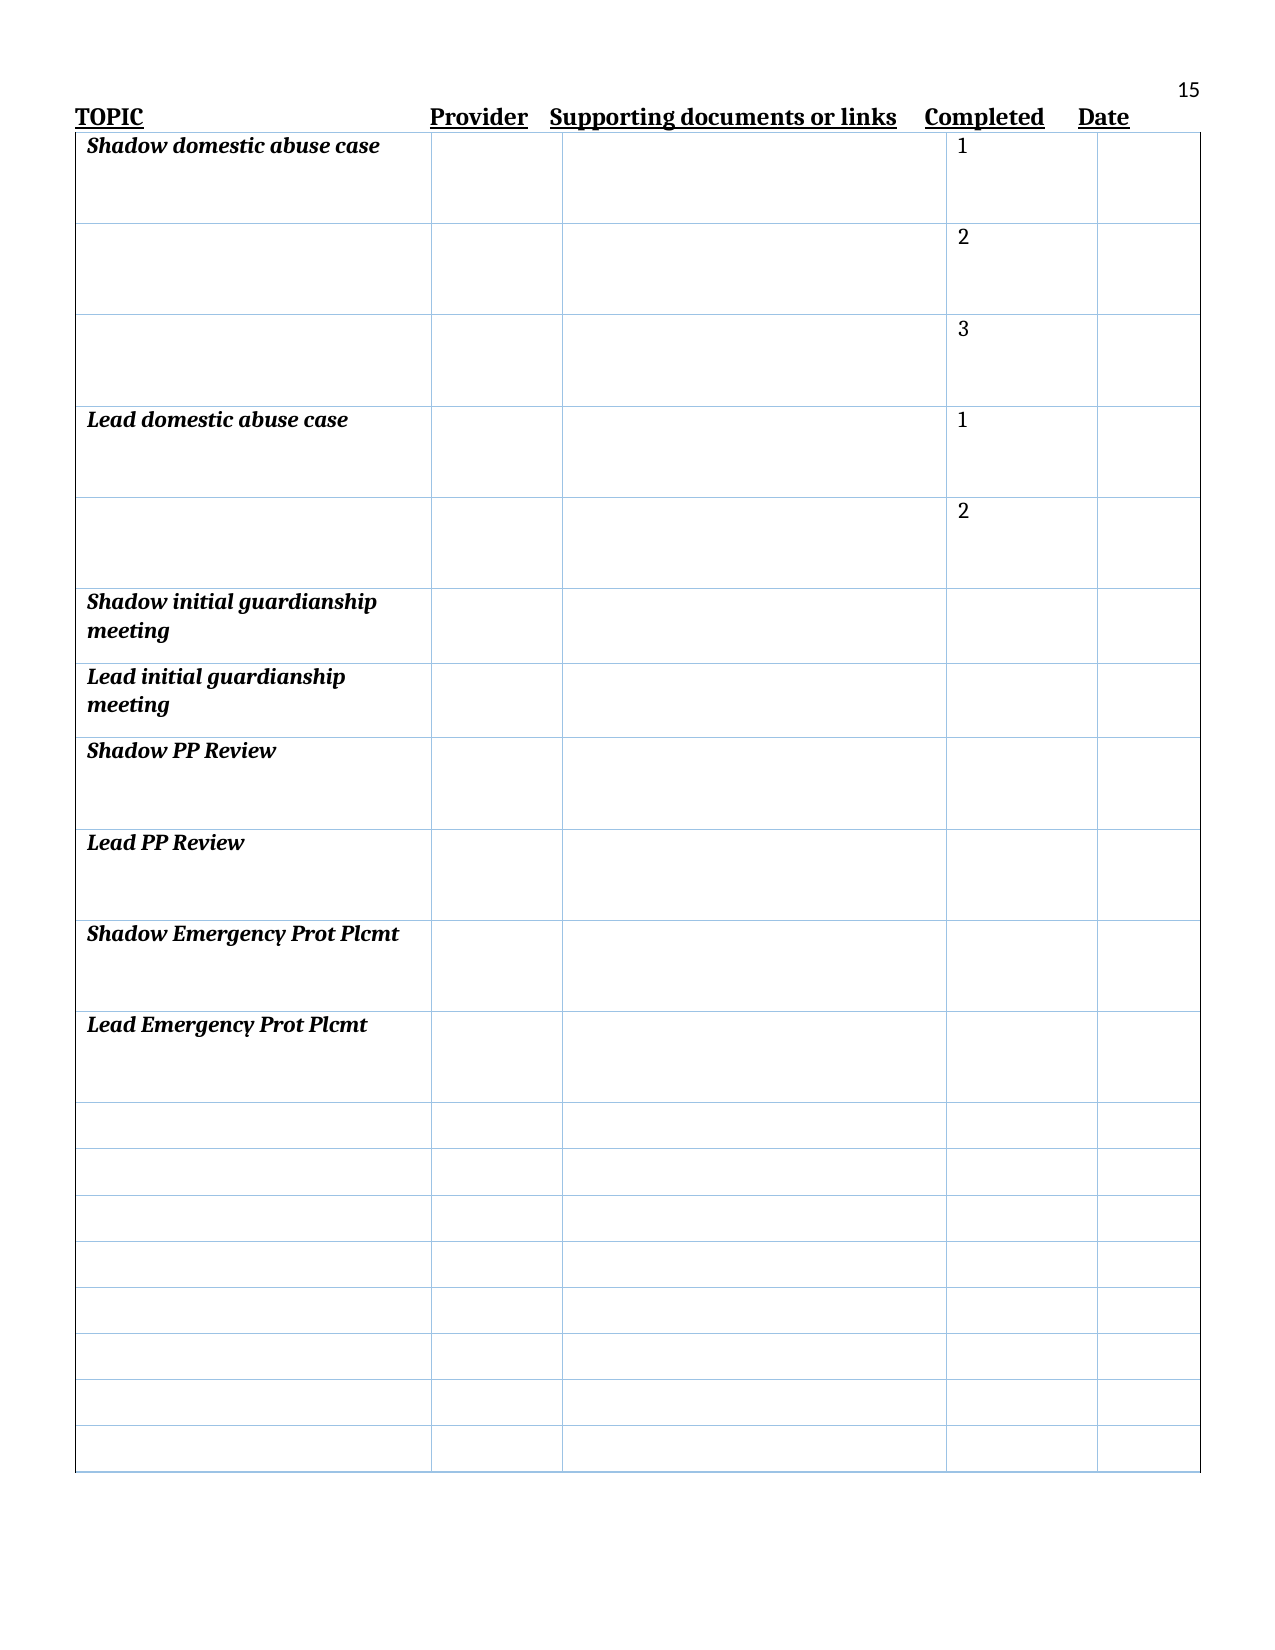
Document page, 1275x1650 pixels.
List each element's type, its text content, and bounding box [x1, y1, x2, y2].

table_cell [563, 1012, 946, 1102]
table_cell [947, 664, 1097, 737]
table_cell Shadow initial guardianship meeting [76, 589, 431, 663]
table_cell [947, 1334, 1097, 1379]
table_cell [563, 498, 946, 588]
table_cell [76, 1288, 431, 1333]
table_cell [563, 1380, 946, 1425]
table_cell [563, 1149, 946, 1194]
table_cell [1098, 1426, 1200, 1471]
table_cell [432, 1426, 562, 1471]
table_cell [76, 224, 431, 314]
table_cell Lead Emergency Prot Plcmt [76, 1012, 431, 1102]
table_cell [947, 1149, 1097, 1194]
table_cell [432, 921, 562, 1011]
table_cell [76, 1426, 431, 1471]
table_cell [563, 133, 946, 223]
table_cell [563, 921, 946, 1011]
table_cell [76, 1196, 431, 1241]
table_cell [947, 1426, 1097, 1471]
table_cell [432, 664, 562, 737]
table_cell [947, 1103, 1097, 1148]
table_cell [1098, 1334, 1200, 1379]
table_cell [563, 664, 946, 737]
table_cell Shadow Emergency Prot Plcmt [76, 921, 431, 1011]
table_cell [76, 1242, 431, 1287]
table_cell [947, 1012, 1097, 1102]
table_cell [563, 589, 946, 663]
table_cell [1098, 664, 1200, 737]
table_cell [563, 224, 946, 314]
table_cell [76, 1334, 431, 1379]
table_cell [432, 498, 562, 588]
table_cell [563, 1288, 946, 1333]
table_cell Shadow domestic abuse case [76, 133, 431, 223]
table_cell [432, 1242, 562, 1287]
table_cell [1098, 830, 1200, 920]
table_cell [432, 1012, 562, 1102]
table_cell [432, 1196, 562, 1241]
table_cell [563, 1334, 946, 1379]
table_cell [1098, 1103, 1200, 1148]
table_cell [947, 830, 1097, 920]
table_cell [947, 589, 1097, 663]
table_cell [432, 224, 562, 314]
table_cell [432, 315, 562, 406]
table_cell [947, 921, 1097, 1011]
table_cell [563, 1242, 946, 1287]
table_cell [432, 133, 562, 223]
table_cell 2 [947, 224, 1097, 314]
table_cell [1098, 133, 1200, 223]
table_cell [563, 738, 946, 828]
table_cell [76, 498, 431, 588]
table_cell [76, 315, 431, 406]
table_cell [432, 1288, 562, 1333]
table_cell [1098, 1149, 1200, 1194]
table_cell 1 [947, 407, 1097, 497]
table_cell [432, 589, 562, 663]
table_cell 3 [947, 315, 1097, 406]
table_cell [432, 738, 562, 828]
table_cell [563, 1196, 946, 1241]
table_cell [1098, 1196, 1200, 1241]
table_cell [563, 1103, 946, 1148]
table_cell [947, 1196, 1097, 1241]
table_cell [563, 830, 946, 920]
table_cell [1098, 224, 1200, 314]
table_cell [432, 1103, 562, 1148]
table_cell Lead initial guardianship meeting [76, 664, 431, 737]
table_cell [563, 1426, 946, 1471]
table_cell [947, 1380, 1097, 1425]
table_cell Lead PP Review [76, 830, 431, 920]
table_cell Shadow PP Review [76, 738, 431, 828]
table_cell [1098, 738, 1200, 828]
table_cell [76, 1380, 431, 1425]
table_cell [1098, 498, 1200, 588]
table_cell [947, 738, 1097, 828]
table_cell [432, 407, 562, 497]
table_cell [1098, 1012, 1200, 1102]
table_cell [432, 1334, 562, 1379]
table_cell [432, 830, 562, 920]
table_cell [563, 407, 946, 497]
table_cell [432, 1380, 562, 1425]
table_cell [947, 1288, 1097, 1333]
table_cell [1098, 1242, 1200, 1287]
table_cell Lead domestic abuse case [76, 407, 431, 497]
table_cell [1098, 315, 1200, 406]
table_cell [76, 1103, 431, 1148]
table_cell [1098, 1288, 1200, 1333]
table_cell [1098, 407, 1200, 497]
table_cell [1098, 921, 1200, 1011]
table_cell [947, 1242, 1097, 1287]
table_cell 1 [947, 133, 1097, 223]
table_cell [76, 1149, 431, 1194]
table_cell [1098, 589, 1200, 663]
table_cell [1098, 1380, 1200, 1425]
table_cell [432, 1149, 562, 1194]
table_cell 2 [947, 498, 1097, 588]
table_cell [563, 315, 946, 406]
